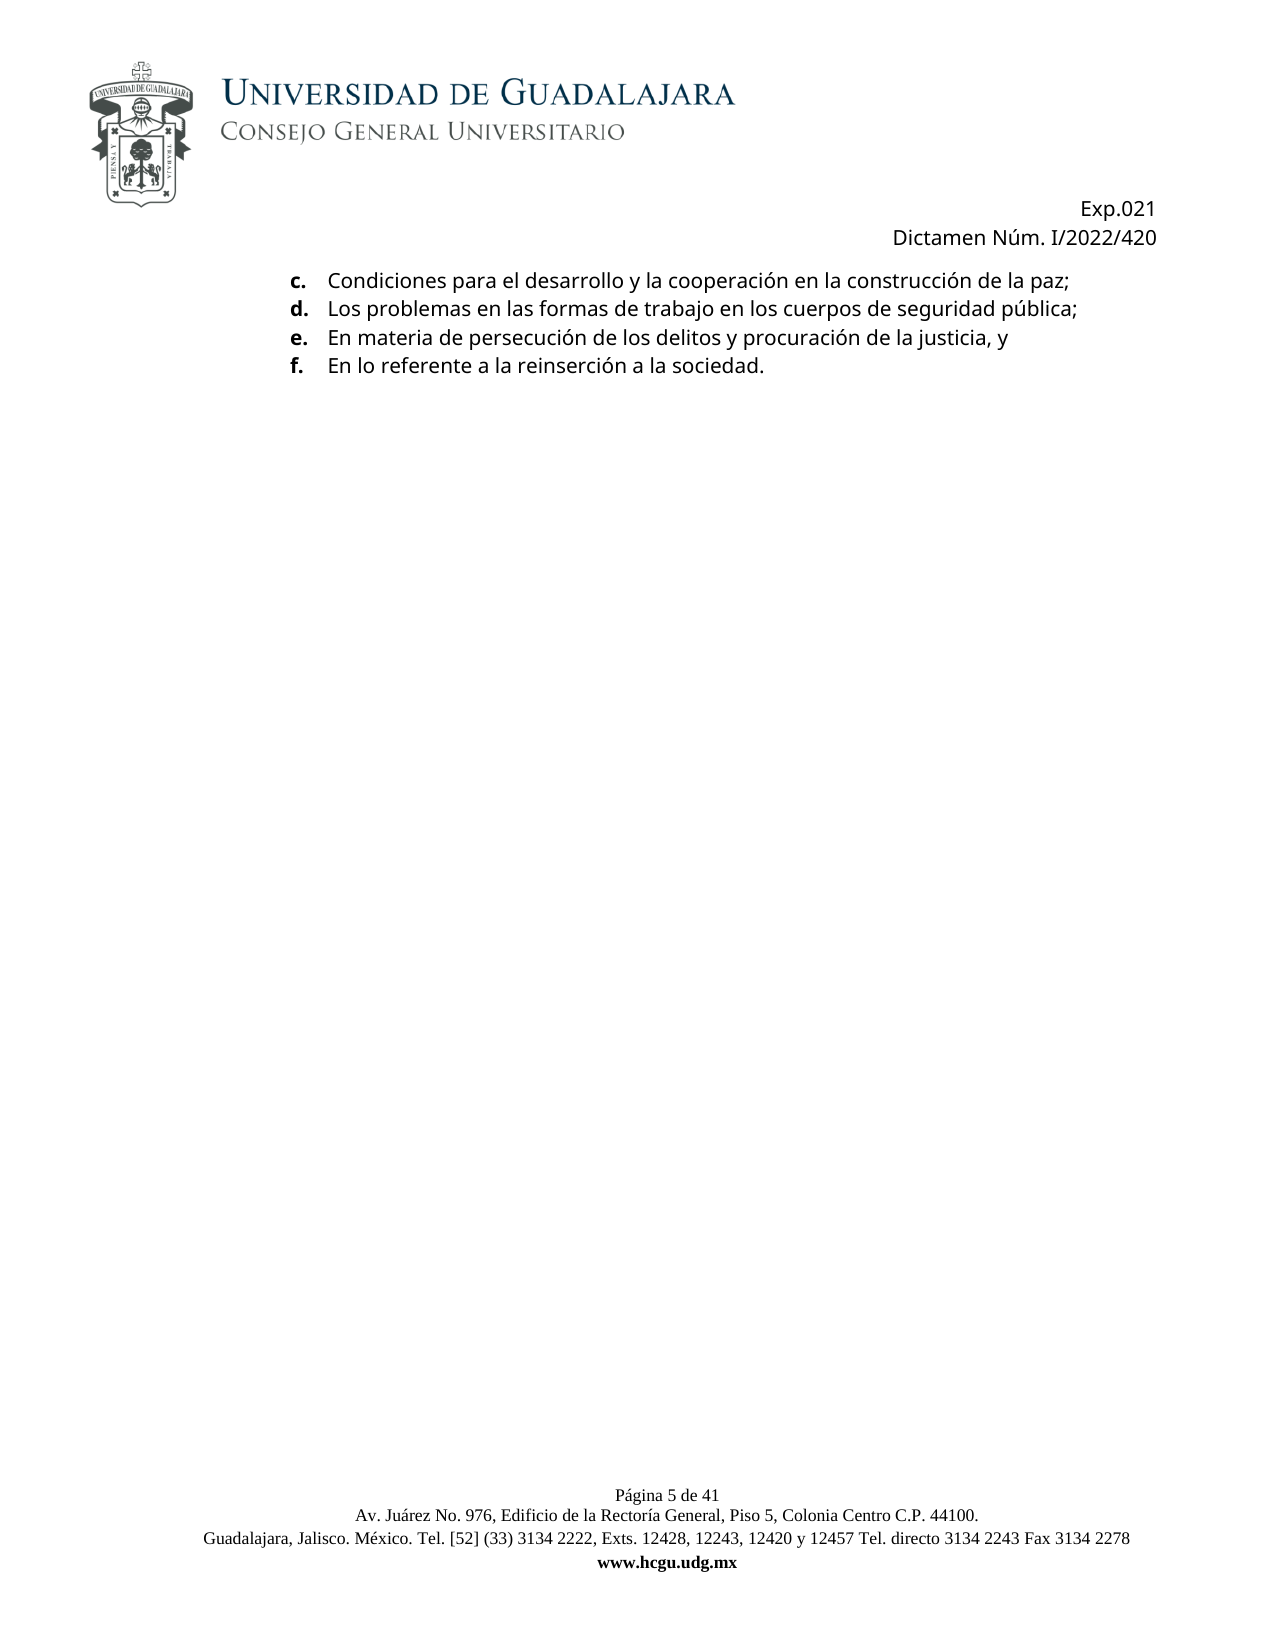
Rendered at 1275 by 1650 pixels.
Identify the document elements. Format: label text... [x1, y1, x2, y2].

list En materia de persecución de los delitos y procuración de la justicia, y [290, 323, 1111, 351]
list Los problemas en las formas de trabajo en los cuerpos de seguridad pública; [290, 294, 1111, 323]
list En lo referente a la reinserción a la sociedad. [290, 351, 1111, 379]
list Condiciones para el desarrollo y la cooperación en la construcción de la paz; [290, 266, 1111, 294]
picture [1, 1, 1274, 268]
